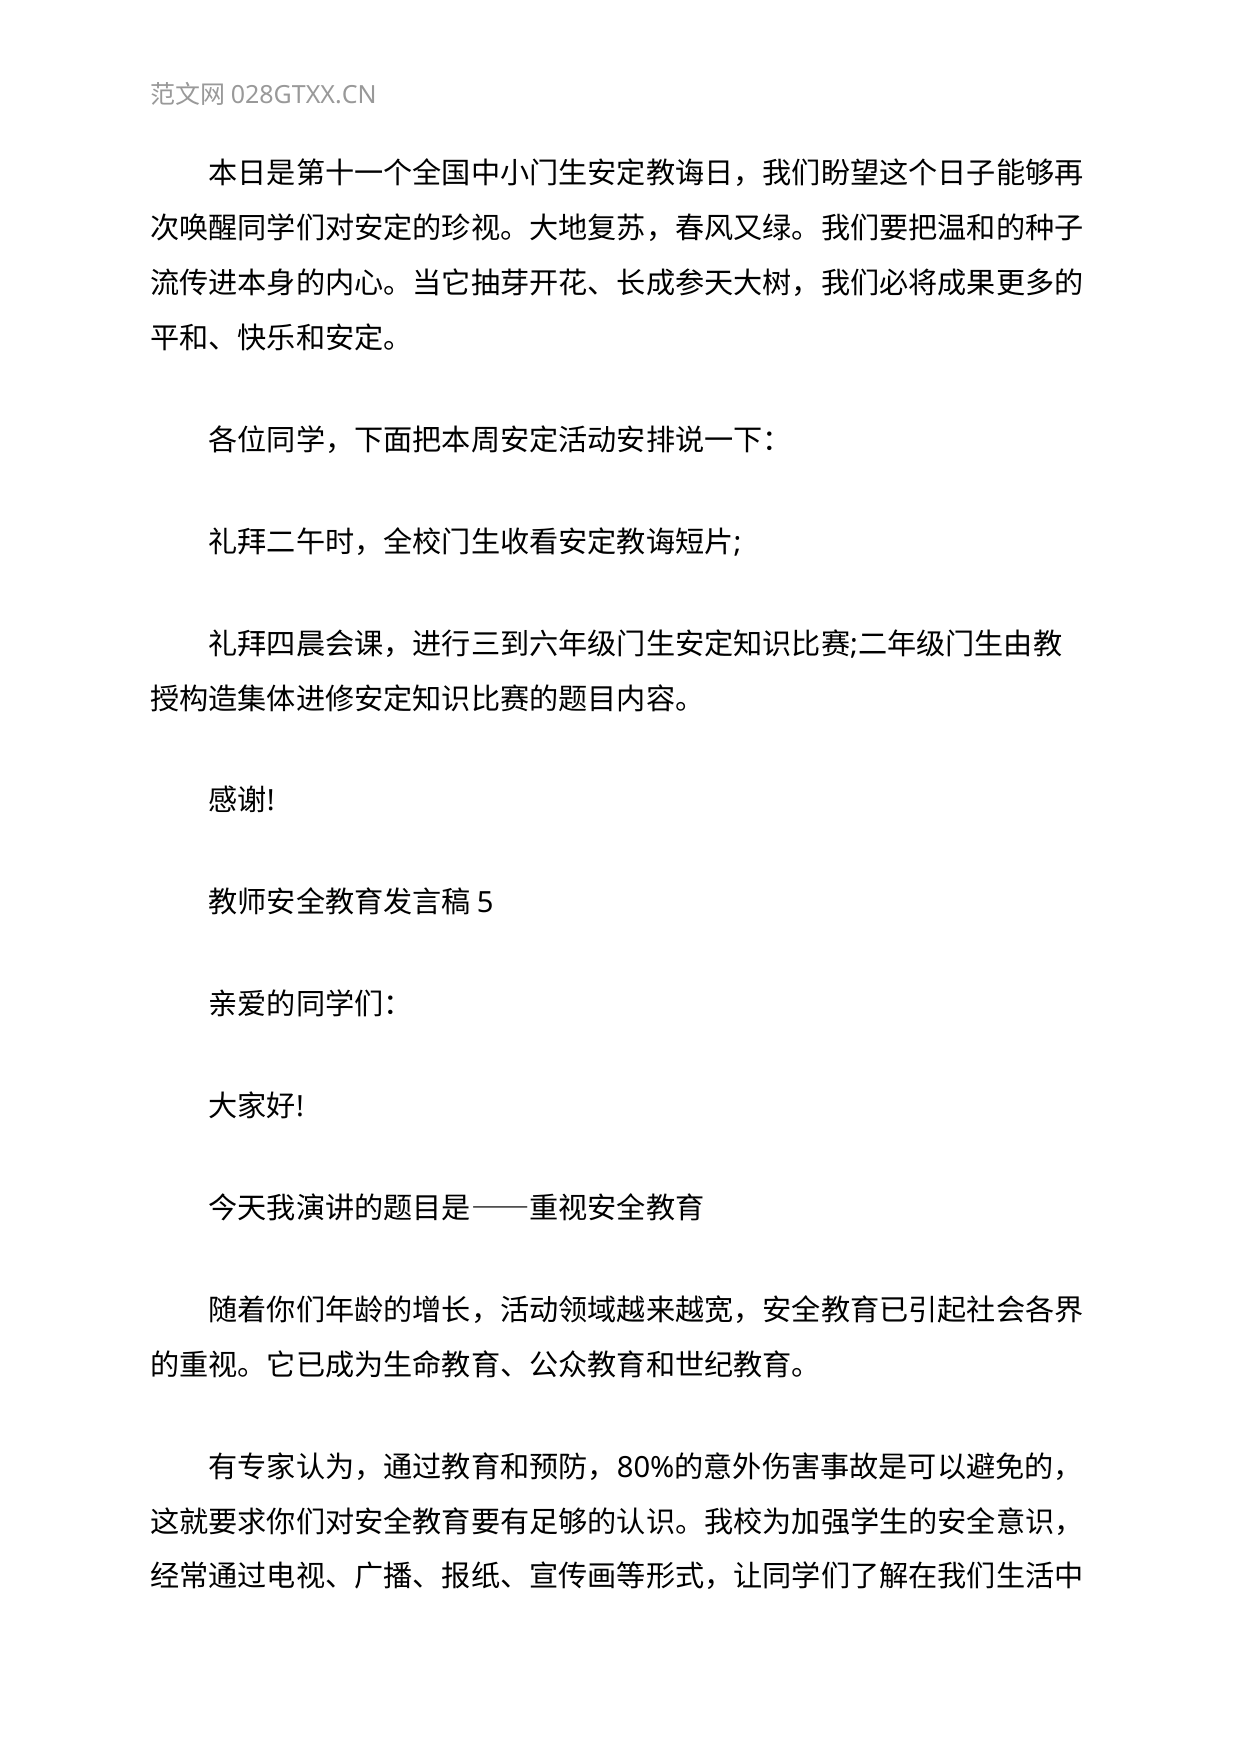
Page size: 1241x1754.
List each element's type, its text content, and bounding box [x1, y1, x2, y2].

text 感谢! [150, 777, 1090, 819]
text 礼拜二午时，全校门生收看安定教诲短片; [150, 518, 1090, 561]
text 各位同学，下面把本周安定活动安排说一下： [150, 416, 1090, 459]
text 本日是第十一个全国中小门生安定教诲日，我们盼望这个日子能够再次唤醒同学们对安定的珍视。大地复苏，春风又绿。我们要把温和的种子流传进本身的内心。当它抽芽开花、长成参天大树，我们必将成果更多的平和、快乐和安定。 [150, 150, 1090, 357]
text 大家好! [150, 1083, 1090, 1125]
text 随着你们年龄的增长，活动领域越来越宽，安全教育已引起社会各界的重视。它已成为生命教育、公众教育和世纪教育。 [150, 1286, 1090, 1384]
text 今天我演讲的题目是——重视安全教育 [150, 1185, 1090, 1227]
text 教师安全教育发言稿5 [150, 879, 1090, 921]
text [150, 1443, 1090, 1595]
text 亲爱的同学们： [150, 981, 1090, 1023]
text 礼拜四晨会课，进行三到六年级门生安定知识比赛;二年级门生由教授构造集体进修安定知识比赛的题目内容。 [150, 620, 1090, 717]
